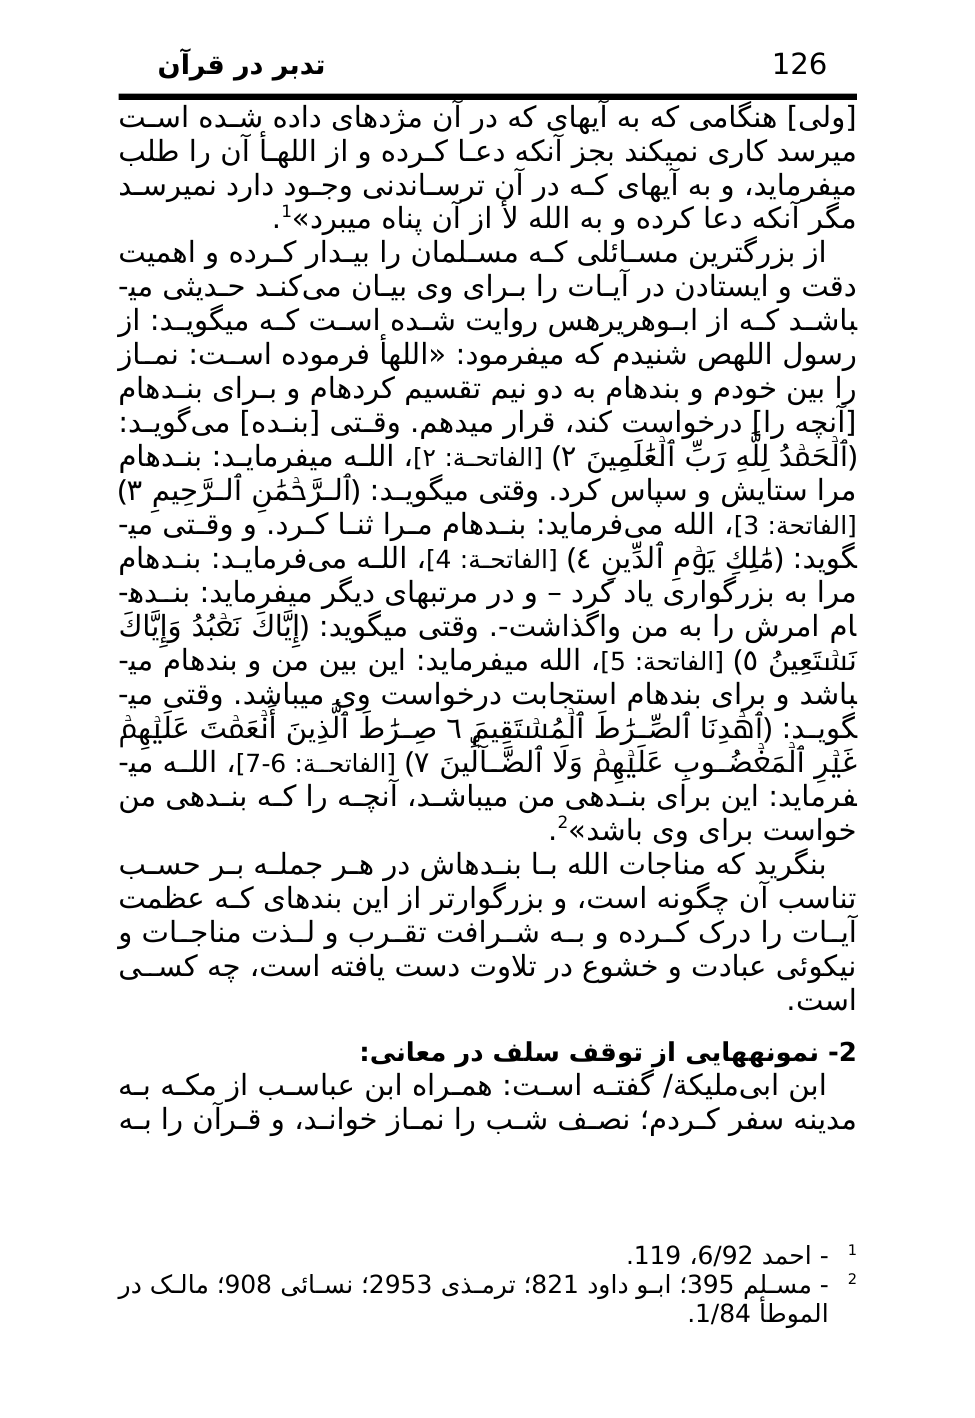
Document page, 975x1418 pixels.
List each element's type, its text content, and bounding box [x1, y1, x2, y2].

text بنگرید که مناجات الله با بندهاش در هر جمله بر حسب تناسب آن چگونه است، و بزرگوارتر از این بندهای که عظمت آیات را درک کرده و به شرافت تقرب و لذت مناجات و نیکوئی عبادت و خشوع در تلاوت دست یافته است، چه کسی است. [118, 847, 857, 1017]
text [118, 100, 857, 236]
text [118, 1068, 857, 1136]
text 2- نمونههایی از توقف سلف در معانی: [118, 1038, 857, 1068]
text از بزرگترین مسائلی که مسلمان را بیدار کرده و اهمیت دقت و ایستادن در آیات را برای وی بیان می‌کند حدیثی میباشد که از ابوهریرهس روایت شده است که میگوید: از رسول اللهص شنیدم که میفرمود: «اللهأ فرموده است: نماز را بین خودم و بندهام به دو نیم تقسیم کردهام و برای بندهام [آنچه را] درخواست کند، قرار میدهم. وقتی [بنده] می‌گوید: ﴿ٱلۡحَمۡدُ لِلَّهِ رَبِّ ٱلۡعَٰلَمِينَ ٢﴾ [الفاتحة: ٢]، الله میفرماید: بندهام مرا ستایش و سپاس کرد. وقتی میگوید: ﴿ٱلرَّحۡمَٰنِ ٱلرَّحِيمِ ٣﴾ [الفاتحة: 3]، الله می‌فرماید: بندهام مرا ثنا کرد. و وقتی میگوید: ﴿مَٰلِكِ يَوۡمِ ٱلدِّينِ ٤﴾ [الفاتحة: 4]، الله می‌فرماید: بندهام مرا به بزرگواری یاد کرد – و در مرتبهای دیگر میفرماید: بندهام امرش را به من واگذاشت-. وقتی میگوید: ﴿إِيَّاكَ نَعۡبُدُ وَإِيَّاكَ نَسۡتَعِينُ ٥﴾ [الفاتحة: 5]، الله میفرماید: این بین من و بندهام میباشد و برای بندهام استجابت درخواست وی میباشد. وقتی میگوید: ﴿ٱهۡدِنَا ٱلصِّرَٰطَ ٱلۡمُسۡتَقِيمَ ٦ صِرَٰطَ ٱلَّذِينَ أَنۡعَمۡتَ عَلَيۡهِمۡ غَيۡرِ ٱلۡمَغۡضُوبِ عَلَيۡهِمۡ وَلَا ٱلضَّآلِّينَ ٧﴾ [الفاتحة: 6-7]، الله میفرماید: این برای بندهی من میباشد، آنچه را که بندهی من خواست برای وی باشد». [118, 236, 857, 847]
